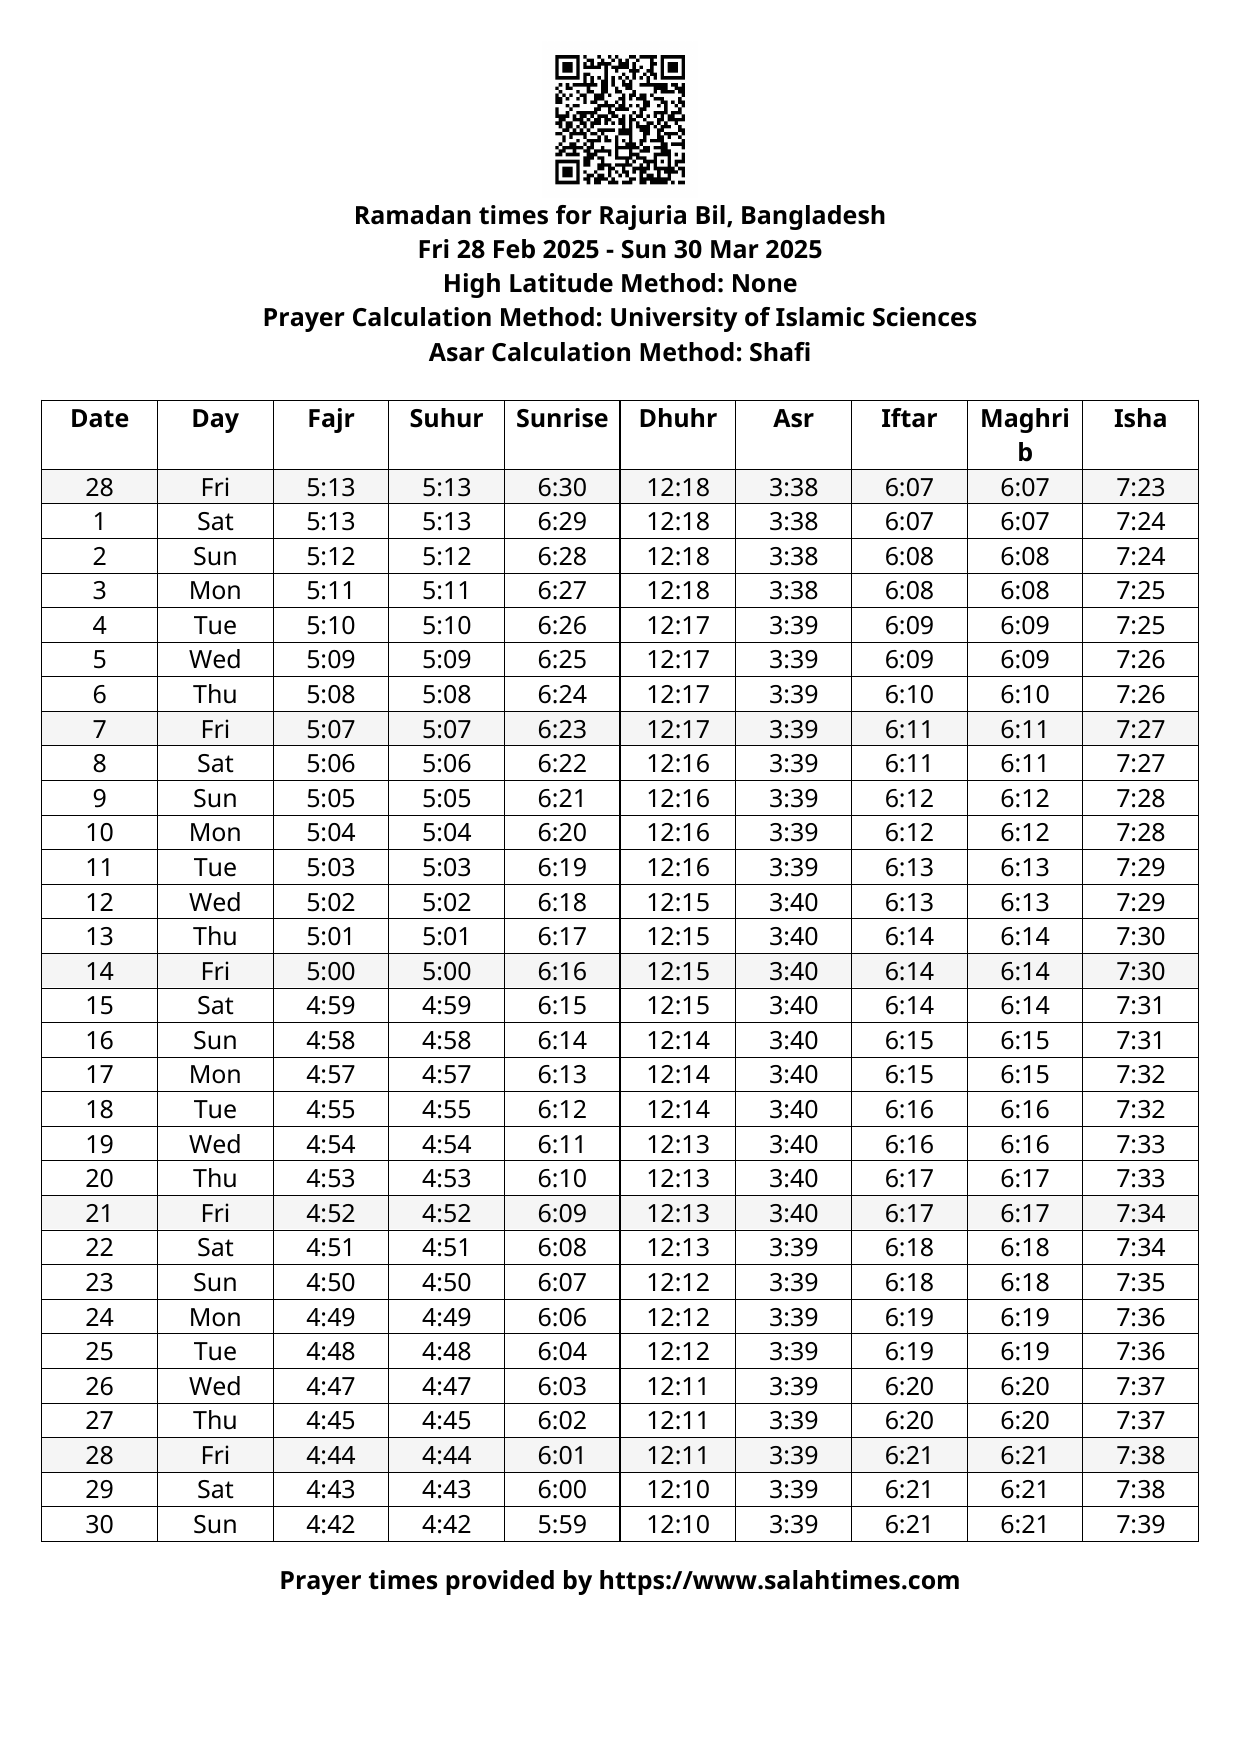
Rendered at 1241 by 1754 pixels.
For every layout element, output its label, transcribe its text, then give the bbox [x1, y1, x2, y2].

table_cell 6:07 [505, 1265, 619, 1299]
table_cell 7:30 [1083, 954, 1198, 987]
table_cell 6:09 [852, 643, 967, 676]
table_cell 6:12 [968, 816, 1082, 849]
text Fri 28 Feb 2025 - Sun 30 Mar 2025 [42, 232, 1198, 266]
table_cell 6:21 [852, 1473, 967, 1506]
table_cell 12:11 [621, 1369, 735, 1402]
table_cell 5:04 [274, 816, 388, 849]
table_cell Fri [158, 712, 273, 745]
table_cell 6:19 [852, 1334, 967, 1368]
table_cell 3:40 [736, 1127, 851, 1160]
table_cell 13 [42, 919, 157, 953]
table_cell Mon [158, 1058, 273, 1091]
table_cell 4:44 [389, 1438, 504, 1472]
table_cell 7:31 [1083, 989, 1198, 1022]
table_cell 6:08 [852, 574, 967, 607]
table_cell 3:38 [736, 504, 851, 538]
table_cell 4:42 [389, 1507, 504, 1541]
table_cell 6:12 [968, 781, 1082, 814]
table_cell 5:12 [274, 539, 388, 572]
table_cell 4:43 [274, 1473, 388, 1506]
table_cell 6:16 [968, 1127, 1082, 1160]
table_cell 4:48 [389, 1334, 504, 1368]
table_cell 5:08 [274, 677, 388, 711]
table_cell 6:14 [505, 1023, 619, 1057]
table_cell 12:14 [621, 1023, 735, 1057]
table_cell 6:17 [505, 919, 619, 953]
table_cell 6:11 [505, 1127, 619, 1160]
table_cell 7:23 [1083, 470, 1198, 503]
table_cell 6:08 [968, 539, 1082, 572]
table_cell 6:21 [852, 1507, 967, 1541]
table_cell 24 [42, 1300, 157, 1333]
table_cell 6:20 [852, 1404, 967, 1437]
table_cell 7:24 [1083, 504, 1198, 538]
table_cell Tue [158, 1334, 273, 1368]
table_cell 5:12 [389, 539, 504, 572]
table_cell Sat [158, 746, 273, 780]
table_cell 5:13 [389, 470, 504, 503]
table_cell 12:14 [621, 1058, 735, 1091]
table_cell 5:04 [389, 816, 504, 849]
table_cell 4:47 [389, 1369, 504, 1402]
table_cell Sat [158, 1231, 273, 1264]
table_cell 6:08 [968, 574, 1082, 607]
table_cell 6:21 [968, 1473, 1082, 1506]
table_cell 4:51 [389, 1231, 504, 1264]
table_cell 6:14 [968, 954, 1082, 987]
table_cell 5:07 [389, 712, 504, 745]
table_cell 6:06 [505, 1300, 619, 1333]
table_cell 5:02 [274, 885, 388, 918]
table_cell 4:53 [389, 1161, 504, 1195]
table_cell 6:02 [505, 1404, 619, 1437]
table_cell 28 [42, 1438, 157, 1472]
table_cell 7:27 [1083, 746, 1198, 780]
table_cell 3:39 [736, 1231, 851, 1264]
table_cell 4:53 [274, 1161, 388, 1195]
table_cell 6:17 [968, 1196, 1082, 1229]
table_cell 17 [42, 1058, 157, 1091]
table_cell 3:39 [736, 1507, 851, 1541]
table_cell Fri [158, 954, 273, 987]
table_cell 7:25 [1083, 608, 1198, 642]
table_cell 5:02 [389, 885, 504, 918]
table_cell 12:18 [621, 539, 735, 572]
table_cell 6:17 [968, 1161, 1082, 1195]
table_cell 3:38 [736, 470, 851, 503]
table_cell 3:40 [736, 919, 851, 953]
table_cell 3:39 [736, 1438, 851, 1472]
table_cell 3:40 [736, 989, 851, 1022]
table_cell 6:03 [505, 1369, 619, 1402]
table_cell 22 [42, 1231, 157, 1264]
table_cell 4:52 [274, 1196, 388, 1229]
table_cell 18 [42, 1092, 157, 1126]
table_cell 4:49 [274, 1300, 388, 1333]
table_cell Fri [158, 470, 273, 503]
table_cell Sat [158, 1473, 273, 1506]
table_cell 5:03 [274, 850, 388, 884]
table_cell 5:09 [389, 643, 504, 676]
table_cell 7:26 [1083, 643, 1198, 676]
table_cell 4:45 [274, 1404, 388, 1437]
table_cell 6:19 [968, 1334, 1082, 1368]
table_cell 7:38 [1083, 1473, 1198, 1506]
table_cell 7:38 [1083, 1438, 1198, 1472]
table_cell 3:38 [736, 539, 851, 572]
table_cell Mon [158, 816, 273, 849]
table_cell 4:54 [389, 1127, 504, 1160]
table_cell 7:25 [1083, 574, 1198, 607]
table_header Date [42, 401, 157, 469]
table_cell 7:27 [1083, 712, 1198, 745]
table_cell 5:01 [274, 919, 388, 953]
table_cell 6:15 [852, 1023, 967, 1057]
table_cell 5:13 [389, 504, 504, 538]
table_cell 3:39 [736, 850, 851, 884]
table_cell 6:11 [852, 712, 967, 745]
table_cell 20 [42, 1161, 157, 1195]
table_cell 7:28 [1083, 816, 1198, 849]
table_header Asr [736, 401, 851, 469]
table_cell 4:50 [274, 1265, 388, 1299]
table_cell 5:00 [274, 954, 388, 987]
table_cell Sun [158, 1023, 273, 1057]
table_cell 5:05 [389, 781, 504, 814]
table_cell 5:01 [389, 919, 504, 953]
table_cell 4:44 [274, 1438, 388, 1472]
table_cell 3:40 [736, 1058, 851, 1091]
table_cell 6:09 [968, 608, 1082, 642]
table_cell 5:10 [274, 608, 388, 642]
table_cell 8 [42, 746, 157, 780]
table_cell 5:09 [274, 643, 388, 676]
table_cell 6:08 [505, 1231, 619, 1264]
table_cell 6:20 [505, 816, 619, 849]
table_cell 12:17 [621, 643, 735, 676]
table_cell 12:18 [621, 470, 735, 503]
table_cell 6:23 [505, 712, 619, 745]
table_cell 4:42 [274, 1507, 388, 1541]
table_cell 6:16 [505, 954, 619, 987]
table_cell 12:16 [621, 816, 735, 849]
table_cell 6:13 [505, 1058, 619, 1091]
table_cell 3 [42, 574, 157, 607]
table_cell 6:20 [968, 1369, 1082, 1402]
table_cell 7:32 [1083, 1092, 1198, 1126]
table_cell 6:15 [505, 989, 619, 1022]
table_cell 7:37 [1083, 1369, 1198, 1402]
table_cell 6:09 [852, 608, 967, 642]
table_cell 28 [42, 470, 157, 503]
table_cell 6:15 [968, 1023, 1082, 1057]
table_cell 12:12 [621, 1265, 735, 1299]
table_cell 15 [42, 989, 157, 1022]
table_cell 7:34 [1083, 1196, 1198, 1229]
table_cell 7:37 [1083, 1404, 1198, 1437]
table_cell 6:18 [852, 1231, 967, 1264]
table_cell 7:35 [1083, 1265, 1198, 1299]
table_cell 6:29 [505, 504, 619, 538]
table_cell 12:12 [621, 1334, 735, 1368]
text Prayer times provided by https://www.salahtimes.com [42, 1563, 1198, 1597]
table_cell Fri [158, 1196, 273, 1229]
table_cell 6:30 [505, 470, 619, 503]
table_cell 11 [42, 850, 157, 884]
table_cell 6:21 [852, 1438, 967, 1472]
table_cell Sun [158, 539, 273, 572]
table_cell 6:17 [852, 1196, 967, 1229]
table_cell 5:03 [389, 850, 504, 884]
table_cell 23 [42, 1265, 157, 1299]
table_cell 6:21 [505, 781, 619, 814]
table_cell 3:39 [736, 677, 851, 711]
table_cell 6:20 [852, 1369, 967, 1402]
table_cell 6:14 [852, 919, 967, 953]
table_cell 6:12 [852, 816, 967, 849]
table_cell 3:39 [736, 643, 851, 676]
table_cell 5:13 [274, 470, 388, 503]
table_cell 3:39 [736, 1369, 851, 1402]
table_cell 27 [42, 1404, 157, 1437]
table_cell 5:59 [505, 1507, 619, 1541]
table_cell 7:36 [1083, 1300, 1198, 1333]
table_cell 4:45 [389, 1404, 504, 1437]
table_cell 7:26 [1083, 677, 1198, 711]
table_cell 7:33 [1083, 1161, 1198, 1195]
table_cell 6:12 [852, 781, 967, 814]
table_cell 4 [42, 608, 157, 642]
table_cell 6:11 [852, 746, 967, 780]
table_cell 6:07 [852, 470, 967, 503]
table_cell 6:10 [852, 677, 967, 711]
table_cell 6:16 [968, 1092, 1082, 1126]
table_header Iftar [852, 401, 967, 469]
table_cell 3:39 [736, 1404, 851, 1437]
table_cell 3:39 [736, 608, 851, 642]
table_cell 12:15 [621, 919, 735, 953]
table_cell 7:31 [1083, 1023, 1198, 1057]
table_cell 12:16 [621, 746, 735, 780]
picture [542, 41, 699, 198]
table_cell 6:04 [505, 1334, 619, 1368]
table_cell 12:16 [621, 850, 735, 884]
table_cell 12:17 [621, 677, 735, 711]
table_header Maghrib [968, 401, 1082, 469]
table_cell 12:14 [621, 1092, 735, 1126]
table_cell 7:33 [1083, 1127, 1198, 1160]
table_cell 7:24 [1083, 539, 1198, 572]
table_cell 12:18 [621, 504, 735, 538]
table_cell 6:25 [505, 643, 619, 676]
table_cell 12:15 [621, 954, 735, 987]
table_cell 7:34 [1083, 1231, 1198, 1264]
table_cell 3:39 [736, 1473, 851, 1506]
table_cell 12:13 [621, 1161, 735, 1195]
table_cell 6:19 [968, 1300, 1082, 1333]
table_cell 6:18 [505, 885, 619, 918]
table_cell 3:39 [736, 816, 851, 849]
table_cell 6:07 [968, 504, 1082, 538]
table_cell 6:10 [505, 1161, 619, 1195]
table_cell 6:08 [852, 539, 967, 572]
table_cell 5:13 [274, 504, 388, 538]
table_header Fajr [274, 401, 388, 469]
table_cell 12:10 [621, 1507, 735, 1541]
table_cell 5:07 [274, 712, 388, 745]
table_header Suhur [389, 401, 504, 469]
table_cell 3:39 [736, 1265, 851, 1299]
table_cell 4:47 [274, 1369, 388, 1402]
table_cell Thu [158, 1404, 273, 1437]
table_cell 3:39 [736, 1300, 851, 1333]
table_cell 5:11 [274, 574, 388, 607]
table_cell 6:15 [968, 1058, 1082, 1091]
table_cell 5:10 [389, 608, 504, 642]
table_cell 4:50 [389, 1265, 504, 1299]
table_cell 4:54 [274, 1127, 388, 1160]
table_cell 5 [42, 643, 157, 676]
table_cell 6:16 [852, 1127, 967, 1160]
text High Latitude Method: None [42, 266, 1198, 300]
table_cell Sun [158, 1507, 273, 1541]
table_cell 3:40 [736, 954, 851, 987]
table_cell 6:13 [968, 850, 1082, 884]
table_cell Sat [158, 989, 273, 1022]
table_cell 12:13 [621, 1127, 735, 1160]
table_cell 6:27 [505, 574, 619, 607]
table_cell 5:08 [389, 677, 504, 711]
text Prayer Calculation Method: University of Islamic Sciences [42, 300, 1198, 334]
table_cell Mon [158, 1300, 273, 1333]
table_cell 3:39 [736, 781, 851, 814]
table_cell 25 [42, 1334, 157, 1368]
table_cell 1 [42, 504, 157, 538]
text Ramadan times for Rajuria Bil, Bangladesh [42, 198, 1198, 232]
table_cell 4:48 [274, 1334, 388, 1368]
table_cell 5:05 [274, 781, 388, 814]
table_cell 29 [42, 1473, 157, 1506]
table_cell 3:40 [736, 1092, 851, 1126]
table_cell 12:15 [621, 989, 735, 1022]
table_cell 6:11 [968, 712, 1082, 745]
table_cell 12:11 [621, 1438, 735, 1472]
table_cell 6:10 [968, 677, 1082, 711]
table_cell Sun [158, 781, 273, 814]
table_cell 3:40 [736, 1196, 851, 1229]
table_cell 6:28 [505, 539, 619, 572]
table_cell 3:40 [736, 1023, 851, 1057]
table_cell 6:24 [505, 677, 619, 711]
table_cell Wed [158, 1369, 273, 1402]
table_cell 30 [42, 1507, 157, 1541]
table_cell 6:09 [968, 643, 1082, 676]
table_cell 4:57 [389, 1058, 504, 1091]
table_cell 12:15 [621, 885, 735, 918]
table_cell 6:14 [852, 954, 967, 987]
table_cell 6:15 [852, 1058, 967, 1091]
table_cell 6:16 [852, 1092, 967, 1126]
table_cell 12:16 [621, 781, 735, 814]
table_header Sunrise [505, 401, 619, 469]
table_cell 6:17 [852, 1161, 967, 1195]
table_cell 6:18 [968, 1231, 1082, 1264]
table_cell 6:19 [505, 850, 619, 884]
table_cell 6:14 [852, 989, 967, 1022]
table_cell 12:10 [621, 1473, 735, 1506]
table_cell 21 [42, 1196, 157, 1229]
table_cell 5:00 [389, 954, 504, 987]
table_cell 4:58 [389, 1023, 504, 1057]
table_cell Tue [158, 608, 273, 642]
table_cell 12:18 [621, 574, 735, 607]
table_cell Sun [158, 1265, 273, 1299]
table_cell 3:39 [736, 1334, 851, 1368]
table_cell 3:39 [736, 712, 851, 745]
table_cell 6:13 [852, 885, 967, 918]
table_cell 6:18 [852, 1265, 967, 1299]
table_cell 6:18 [968, 1265, 1082, 1299]
table_cell 19 [42, 1127, 157, 1160]
table_cell 6:12 [505, 1092, 619, 1126]
table_cell 4:58 [274, 1023, 388, 1057]
table_cell 6:13 [852, 850, 967, 884]
table_cell Mon [158, 574, 273, 607]
table_cell 4:57 [274, 1058, 388, 1091]
table_cell 7:28 [1083, 781, 1198, 814]
table_cell 5:06 [389, 746, 504, 780]
table_cell 12:17 [621, 712, 735, 745]
table_cell Fri [158, 1438, 273, 1472]
table_cell 3:40 [736, 1161, 851, 1195]
table_cell 16 [42, 1023, 157, 1057]
table_cell 6:21 [968, 1438, 1082, 1472]
table_cell 12:13 [621, 1231, 735, 1264]
table_cell 7 [42, 712, 157, 745]
table_cell 4:59 [389, 989, 504, 1022]
table_cell 6:22 [505, 746, 619, 780]
table_cell 3:39 [736, 746, 851, 780]
table_cell 6:14 [968, 919, 1082, 953]
table_cell Thu [158, 677, 273, 711]
table_cell 6 [42, 677, 157, 711]
table_cell 6:20 [968, 1404, 1082, 1437]
table_cell 7:36 [1083, 1334, 1198, 1368]
table_cell 6:21 [968, 1507, 1082, 1541]
text Asar Calculation Method: Shafi [42, 334, 1198, 368]
table_cell 4:51 [274, 1231, 388, 1264]
table_cell 9 [42, 781, 157, 814]
table_cell 5:11 [389, 574, 504, 607]
table_cell Thu [158, 1161, 273, 1195]
table_cell 12:13 [621, 1196, 735, 1229]
table_cell Sat [158, 504, 273, 538]
table_cell 26 [42, 1369, 157, 1402]
table_cell 4:52 [389, 1196, 504, 1229]
table_cell Wed [158, 643, 273, 676]
table_cell 6:11 [968, 746, 1082, 780]
table_cell Thu [158, 919, 273, 953]
table_cell 7:29 [1083, 850, 1198, 884]
table_cell 3:40 [736, 885, 851, 918]
table_cell 7:30 [1083, 919, 1198, 953]
table_header Dhuhr [621, 401, 735, 469]
table_cell 6:07 [968, 470, 1082, 503]
table_cell 6:14 [968, 989, 1082, 1022]
table_cell Tue [158, 1092, 273, 1126]
table_cell 4:55 [389, 1092, 504, 1126]
table_header Isha [1083, 401, 1198, 469]
table_cell Wed [158, 885, 273, 918]
table_cell 12:12 [621, 1300, 735, 1333]
table_cell 6:09 [505, 1196, 619, 1229]
table_cell 4:43 [389, 1473, 504, 1506]
table_cell 6:07 [852, 504, 967, 538]
table_cell 4:59 [274, 989, 388, 1022]
table_header Day [158, 401, 273, 469]
table_cell 6:13 [968, 885, 1082, 918]
table_cell 4:49 [389, 1300, 504, 1333]
table_cell Wed [158, 1127, 273, 1160]
table_cell 5:06 [274, 746, 388, 780]
table_cell 12 [42, 885, 157, 918]
table_cell 7:32 [1083, 1058, 1198, 1091]
table_cell Tue [158, 850, 273, 884]
table_cell 6:01 [505, 1438, 619, 1472]
table_cell 12:11 [621, 1404, 735, 1437]
table_cell 12:17 [621, 608, 735, 642]
table_cell 6:26 [505, 608, 619, 642]
table_cell 7:29 [1083, 885, 1198, 918]
table_cell 2 [42, 539, 157, 572]
table_cell 6:00 [505, 1473, 619, 1506]
table_cell 7:39 [1083, 1507, 1198, 1541]
table_cell 10 [42, 816, 157, 849]
table_cell 3:38 [736, 574, 851, 607]
table_cell 6:19 [852, 1300, 967, 1333]
table_cell 4:55 [274, 1092, 388, 1126]
table_cell 14 [42, 954, 157, 987]
